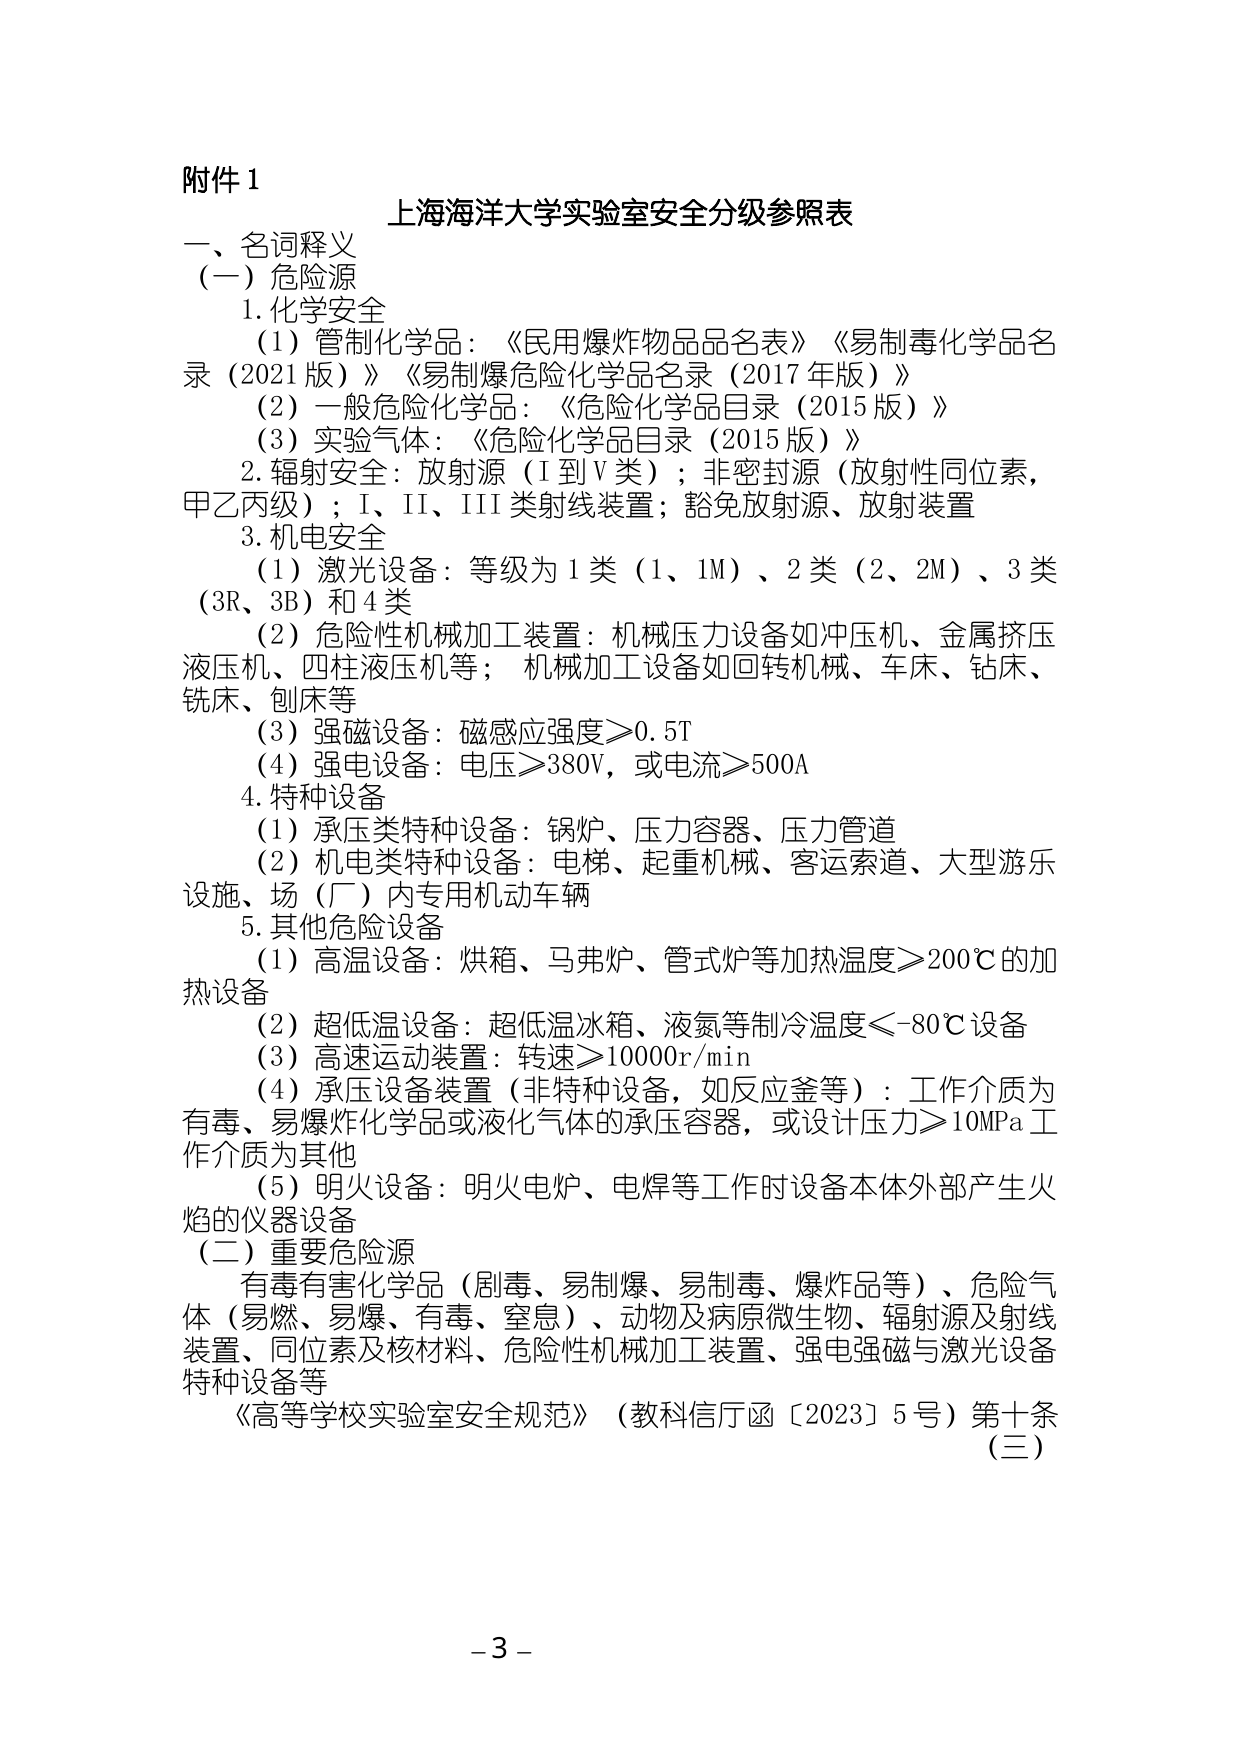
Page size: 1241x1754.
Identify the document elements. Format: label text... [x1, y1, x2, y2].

text （1）承压类特种设备：锅炉、压力容器、压力管道 [182, 812, 1058, 844]
text （3）实验气体：《危险化学品目录（2015版）》 [182, 422, 1058, 454]
text （3）强磁设备：磁感应强度≥0.5T [182, 714, 1058, 747]
text 附件1 [182, 162, 1058, 194]
text （二）重要危险源 [182, 1234, 1058, 1267]
text 《高等学校实验室安全规范》（教科信厅函〔2023〕5号）第十条（三） [182, 1397, 1058, 1462]
text （5）明火设备：明火电炉、电焊等工作时设备本体外部产生火焰的仪器设备 [182, 1169, 1058, 1234]
text （2）一般危险化学品：《危险化学品目录（2015版）》 [182, 389, 1058, 422]
text 1.化学安全 [182, 292, 1058, 324]
text 4.特种设备 [182, 779, 1058, 812]
text 上海海洋大学实验室安全分级参照表 [182, 194, 1058, 227]
text 有毒有害化学品（剧毒、易制爆、易制毒、爆炸品等）、危险气体（易燃、易爆、有毒、窒息）、动物及病原微生物、辐射源及射线装置、同位素及核材料、危险性机械加工装置、强电强磁与激光设备、特种设备等 [182, 1267, 1058, 1397]
text （4）强电设备：电压≥380V，或电流≥500A [182, 747, 1058, 779]
text （一）危险源 [182, 259, 1058, 292]
text （4）承压设备装置（非特种设备，如反应釜等）：工作介质为有毒、易爆炸化学品或液化气体的承压容器，或设计压力≥10MPa工作介质为其他 [182, 1072, 1058, 1169]
text 5.其他危险设备 [182, 909, 1058, 942]
text （1）高温设备：烘箱、马弗炉、管式炉等加热温度≥200℃的加热设备 [182, 942, 1058, 1007]
text （2）机电类特种设备：电梯、起重机械、客运索道、大型游乐设施、场（厂）内专用机动车辆 [182, 844, 1058, 909]
text （1）激光设备：等级为1类（1、1M）、2类（2、2M）、3类（3R、3B）和4类 [182, 552, 1058, 617]
text （2）危险性机械加工装置：机械压力设备如冲压机、金属挤压液压机、四柱液压机等； 机械加工设备如回转机械、车床、钻床、铣床、刨床等 [182, 617, 1058, 714]
text 2.辐射安全：放射源（I到V类）；非密封源（放射性同位素，甲乙丙级）；I、II、III类射线装置；豁免放射源、放射装置 [182, 454, 1058, 519]
text （2）超低温设备：超低温冰箱、液氮等制冷温度≤-80℃设备 [182, 1007, 1058, 1039]
text （3）高速运动装置：转速≥10000r/min [182, 1039, 1058, 1072]
text 3.机电安全 [182, 519, 1058, 552]
text （1）管制化学品：《民用爆炸物品品名表》《易制毒化学品名录（2021版）》《易制爆危险化学品名录（2017年版）》 [182, 324, 1058, 389]
text 一、名词释义 [182, 227, 1058, 259]
